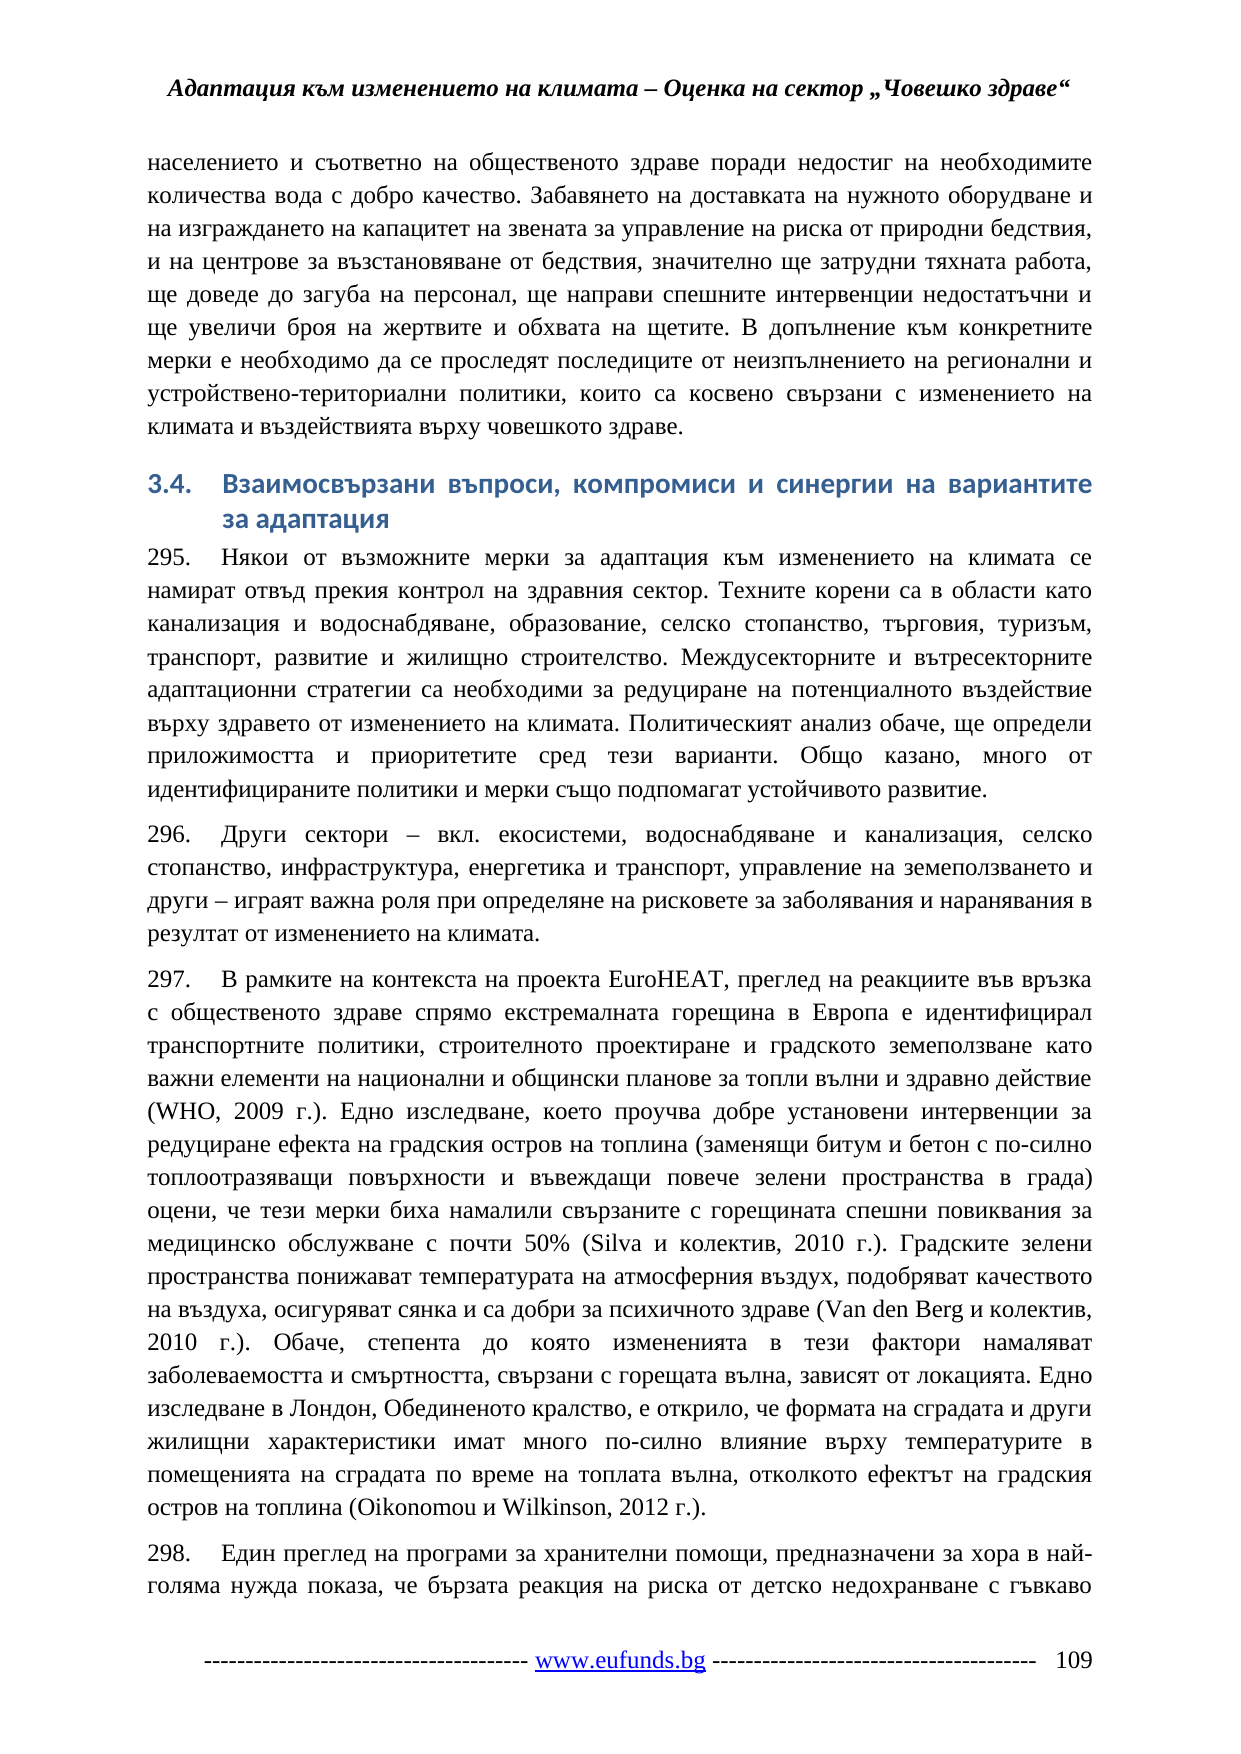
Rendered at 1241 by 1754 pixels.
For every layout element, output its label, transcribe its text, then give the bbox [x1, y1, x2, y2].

text Други сектори – вкл. екосистеми, водоснабдяване и канализация, селско стопанство, инфраструктура, енергетика и транспорт, управление на земеползването и други – играят важна роля при определяне на рисковете за заболявания и наранявания в резултат от изменението на климата. [147, 819, 1093, 947]
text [147, 1538, 1093, 1599]
text В рамките на контекста на проекта ЕuroHEAT, преглед на реакциите във връзка с общественото здраве спрямо екстремалната горещина в Европа е идентифицирал транспортните политики, строителното проектиране и градското земеползване като важни елементи на национални и общински планове за топли вълни и здравно действие (WHO, 2009 г.). Едно изследване, което проучва добре установени интервенции за редуциране ефекта на градския остров на топлина (заменящи битум и бетон с по-силно топлоотразяващи повърхности и въвеждащи повече зелени пространства в града) оцени, че тези мерки биха намалили свързаните с горещината спешни повиквания за медицинско обслужване с почти 50% (Silva и колектив, 2010 г.). Градските зелени пространства понижават температурата на атмосферния въздух, подобряват качеството на въздуха, осигуряват сянка и са добри за психичното здраве (Van den Berg и колектив, 2010 г.). Обаче, степента до която измененията в тези фактори намаляват заболеваемостта и смъртността, свързани с горещата вълна, зависят от локацията. Едно изследване в Лондон, Обединеното кралство, е открило, че формата на сградата и други жилищни характеристики имат много по-силно влияние върху температурите в помещенията на сградата по време на топлата вълна, отколкото ефектът на градския остров на топлина (Oikonomou и Wilkinson, 2012 г.). [147, 964, 1093, 1521]
text Някои от възможните мерки за адаптация към изменението на климата се намират отвъд прекия контрол на здравния сектор. Техните корени са в области като канализация и водоснабдяване, образование, селско стопанство, търговия, туризъм, транспорт, развитие и жилищно строителство. Междусекторните и вътресекторните адаптационни стратегии са необходими за редуциране на потенциалното въздействие върху здравето от изменението на климата. Политическият анализ обаче, ще определи приложимостта и приоритетите сред тези варианти. Общо казано, много от идентифицираните политики и мерки също подпомагат устойчивото развитие. [147, 542, 1093, 802]
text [147, 147, 1093, 440]
subtitle 3.4. Взаимосвързани въпроси, компромиси и синергии на вариантите за адаптация [147, 465, 1093, 536]
